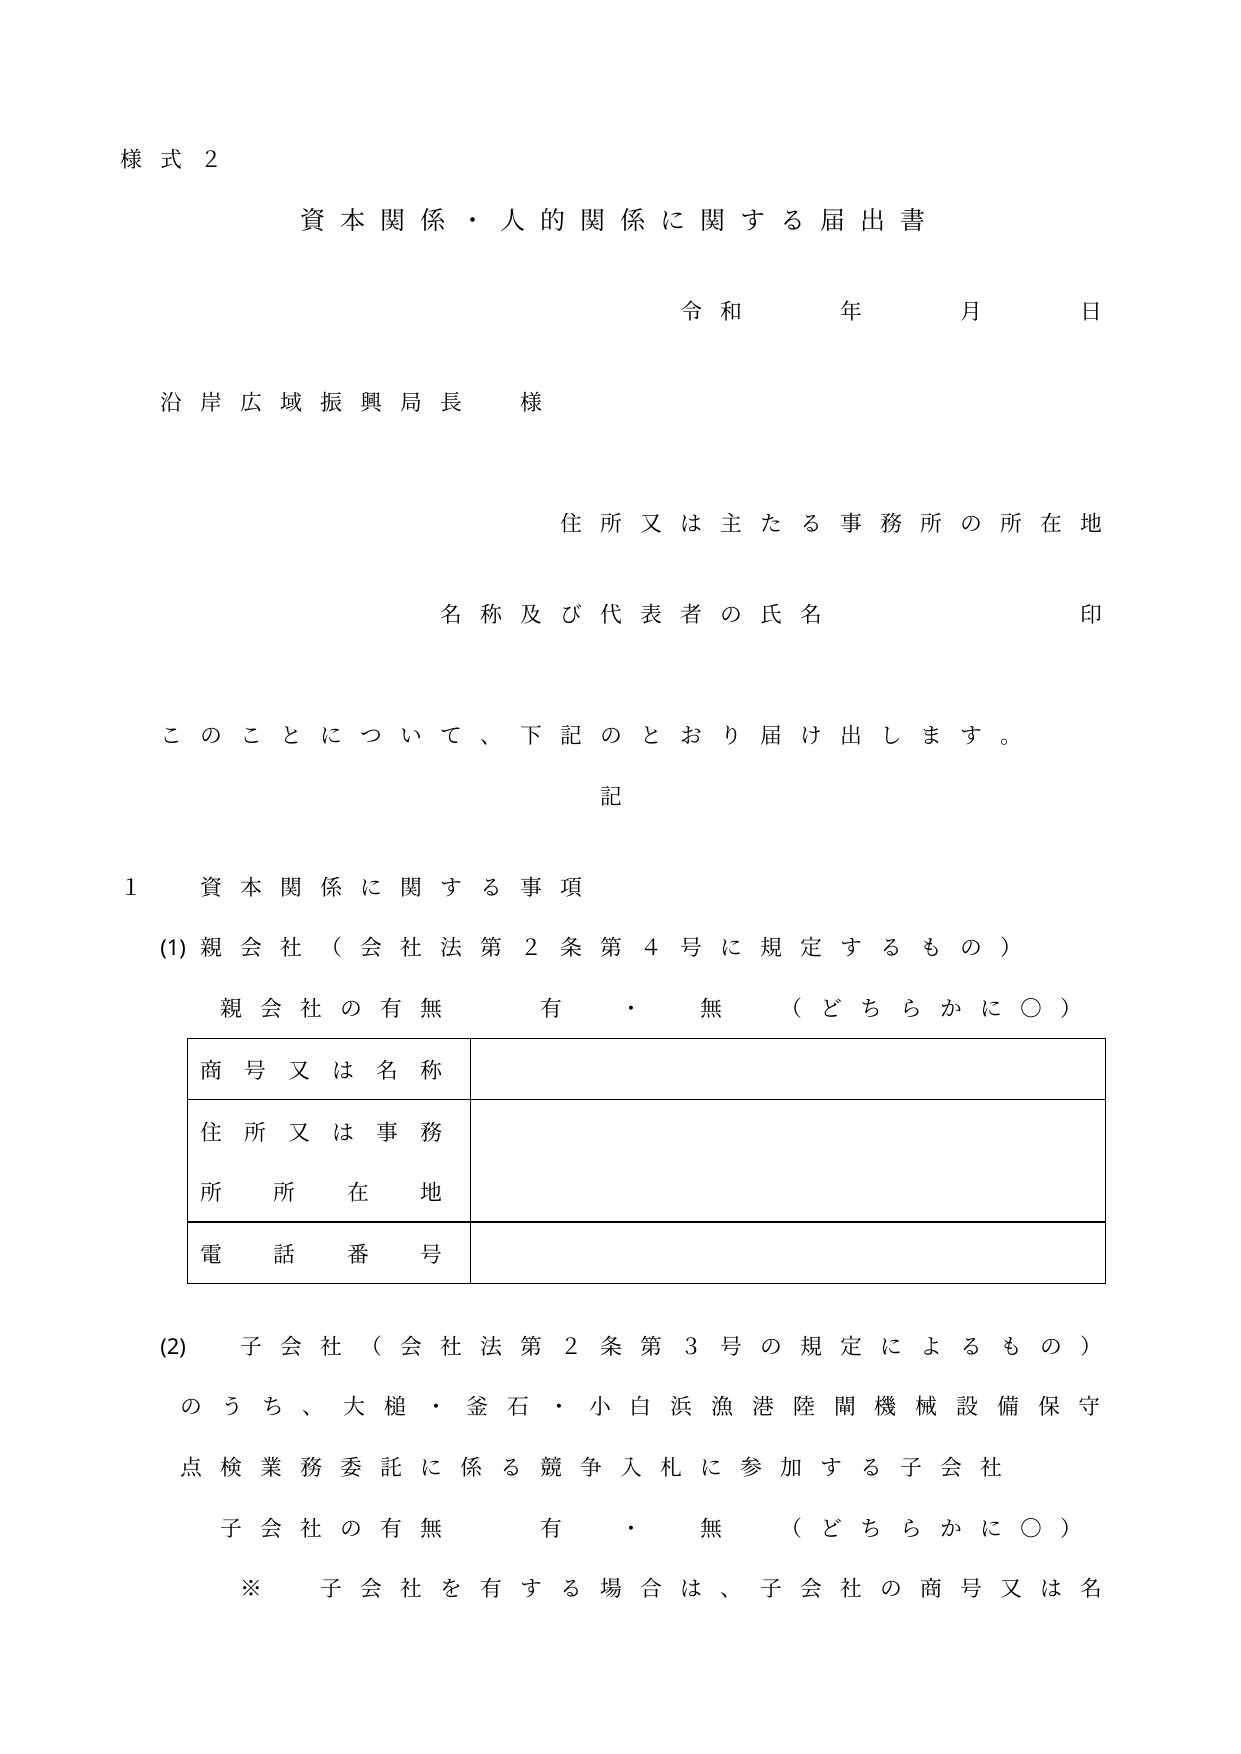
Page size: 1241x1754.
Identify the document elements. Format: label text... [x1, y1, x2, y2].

table_cell 住所又は事務所所在地 [188, 1100, 470, 1221]
text １ 資本関係に関する事項 [120, 856, 1120, 916]
text 子会社の有無 有 ・ 無 （どちらかに○） [160, 1496, 1120, 1557]
text このことについて、下記のとおり届け出します。 [120, 704, 1120, 764]
text 親会社の有無 有 ・ 無 （どちらかに○） [120, 977, 1120, 1037]
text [120, 1557, 1120, 1617]
text 名称及び代表者の氏名 印 [120, 583, 1120, 643]
table_header [471, 1039, 1105, 1099]
text 記 [120, 764, 1120, 825]
table_cell 電話番号 [188, 1223, 470, 1283]
list 親会社（会社法第２条第４号に規定するもの） [142, 916, 1120, 977]
text 沿岸広域振興局長 様 [120, 371, 1120, 431]
text 資本関係・人的関係に関する届出書 [120, 189, 1120, 249]
text 住所又は主たる事務所の所在地 [120, 492, 1120, 552]
table_cell [471, 1100, 1105, 1221]
text (2) 子会社（会社法第２条第３号の規定によるもの）のうち、大槌・釜石・小白浜漁港陸閘機械設備保守点検業務委託に係る競争入札に参加する子会社 [120, 1314, 1120, 1496]
table_header 商号又は名称 [188, 1039, 470, 1099]
text 令和 年 月 日 [120, 279, 1120, 340]
table_cell [471, 1223, 1105, 1283]
text 様式２ [120, 128, 1120, 189]
